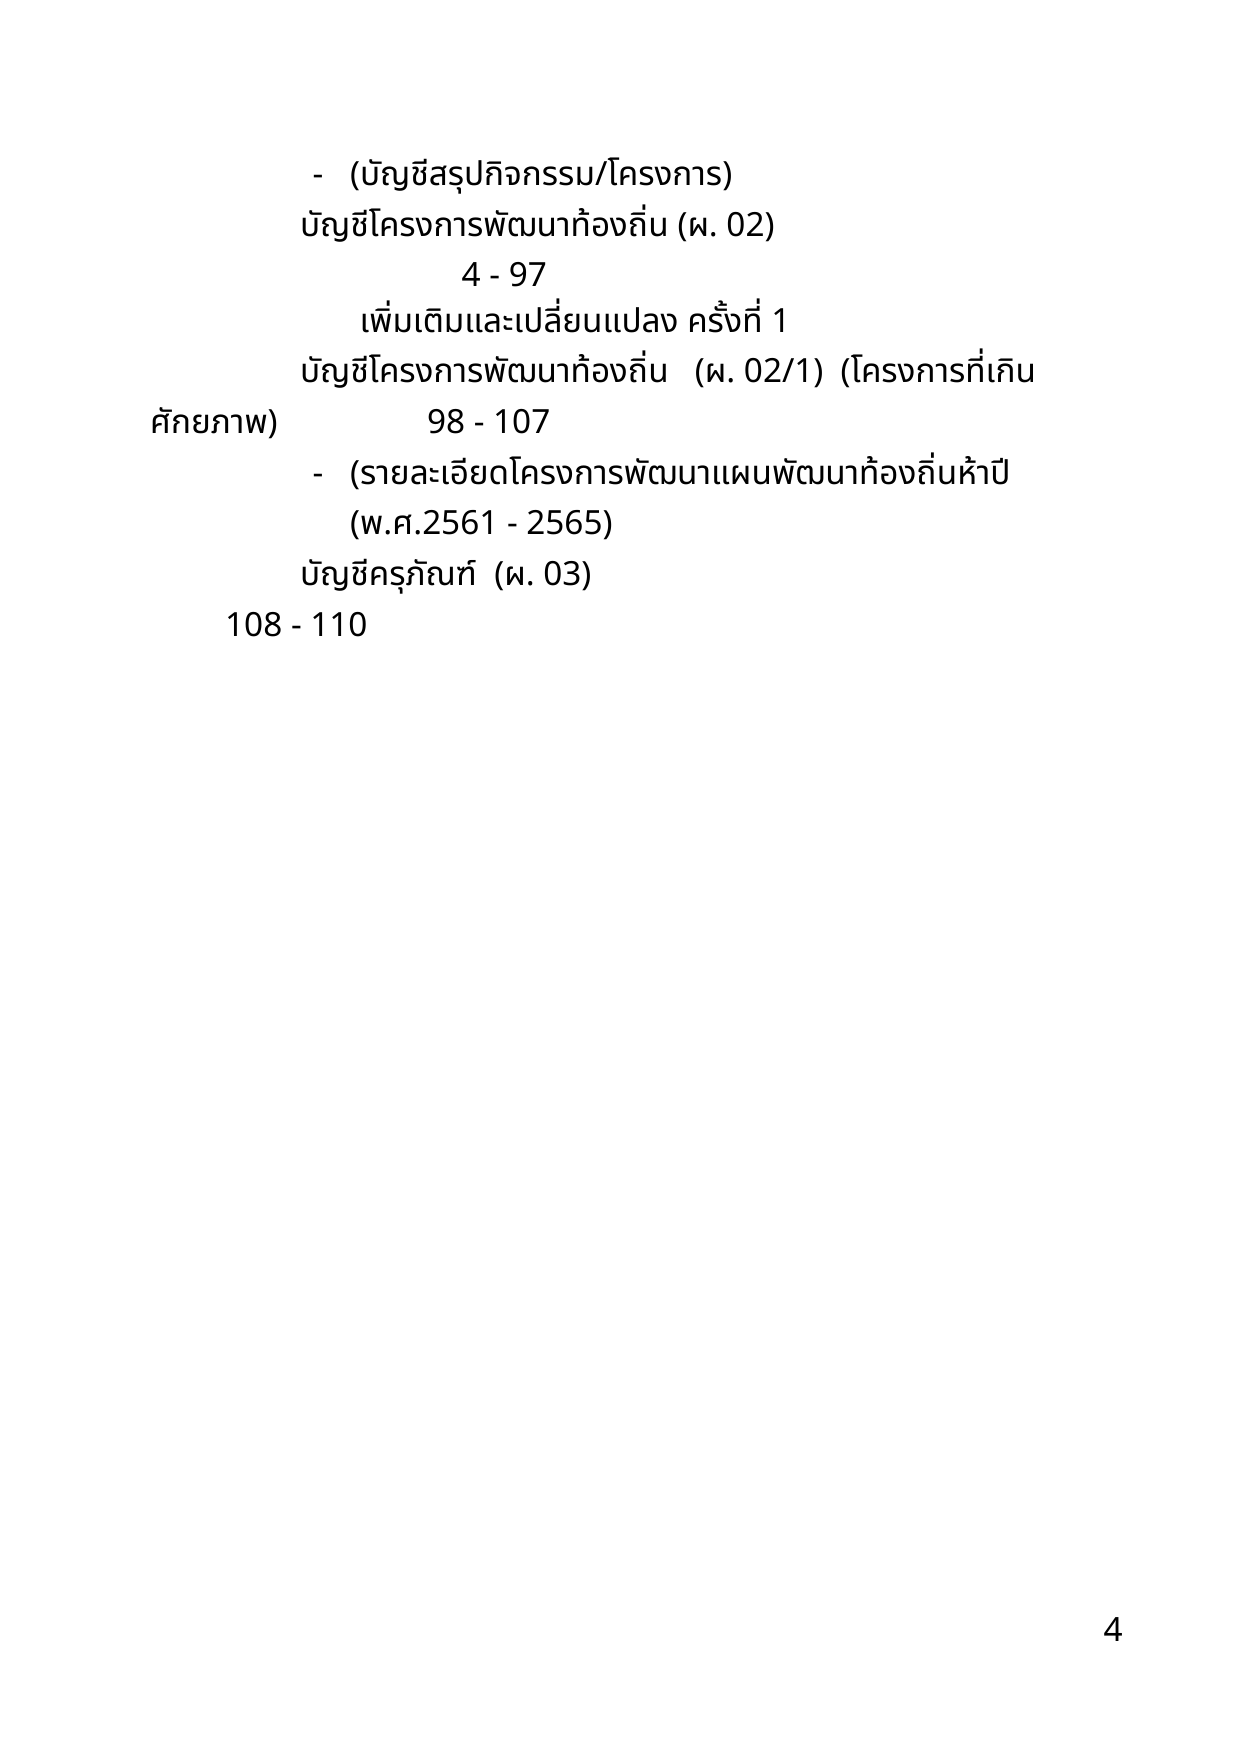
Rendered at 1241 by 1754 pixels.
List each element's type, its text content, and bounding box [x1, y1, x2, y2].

list (รายละเอียดโครงการพัฒนาแผนพัฒนาท้องถิ่นห้าปี (พ.ศ.2561 - 2565) [312, 448, 1122, 550]
text บัญชีโครงการพัฒนาท้องถิ่น (ผ. 02) 4 - 97 [300, 201, 1122, 297]
list (บัญชีสรุปกิจกรรม/โครงการ) [312, 150, 1122, 201]
text เพิ่มเติมและเปลี่ยนแปลง ครั้งที่ 1 [359, 297, 1122, 347]
text บัญชีครุภัณฑ์ (ผ. 03) 108 - 110 [225, 550, 1122, 646]
text บัญชีโครงการพัฒนาท้องถิ่น (ผ. 02/1) (โครงการที่เกินศักยภาพ) 98 - 107 [150, 347, 1122, 448]
